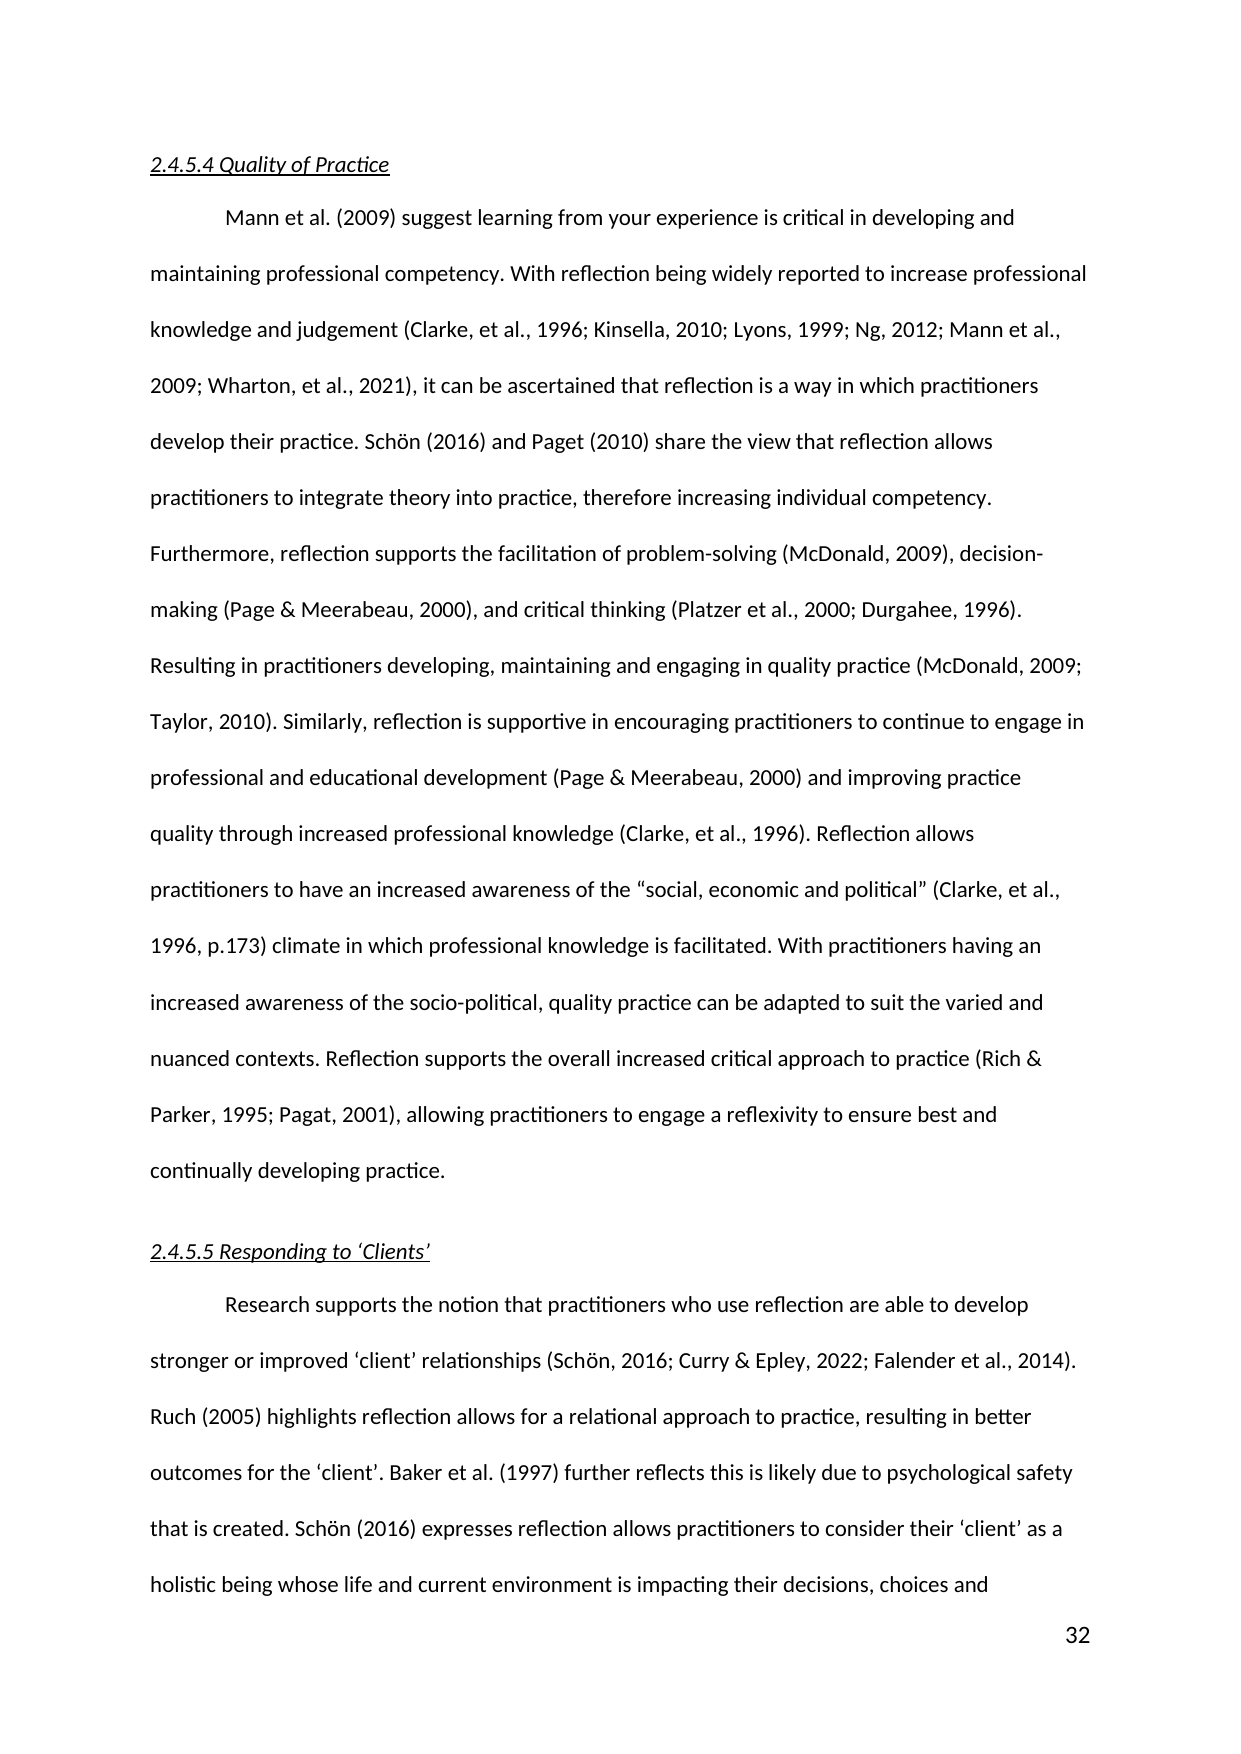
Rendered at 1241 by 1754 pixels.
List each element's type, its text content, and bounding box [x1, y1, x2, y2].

subtitle 2.4.5.4 Quality of Practice [150, 150, 1090, 178]
text Mann et al. (2009) suggest learning from your experience is critical in developing and maintaining professional competency. With reflection being widely reported to increase professional knowledge and judgement (Clarke, et al., 1996; Kinsella, 2010; Lyons, 1999; Ng, 2012; Mann et al., 2009; Wharton, et al., 2021), it can be ascertained that reflection is a way in which practitioners develop their practice. Schön (2016) and Paget (2010) share the view that reflection allows practitioners to integrate theory into practice, therefore increasing individual competency. Furthermore, reflection supports the facilitation of problem-solving (McDonald, 2009), decision-making (Page & Meerabeau, 2000), and critical thinking (Platzer et al., 2000; Durgahee, 1996). Resulting in practitioners developing, maintaining and engaging in quality practice (McDonald, 2009; Taylor, 2010). Similarly, reflection is supportive in encouraging practitioners to continue to engage in professional and educational development (Page & Meerabeau, 2000) and improving practice quality through increased professional knowledge (Clarke, et al., 1996). Reflection allows practitioners to have an increased awareness of the “social, economic and political” (Clarke, et al., 1996, p.173) climate in which professional knowledge is facilitated. With practitioners having an increased awareness of the socio-political, quality practice can be adapted to suit the varied and nuanced contexts. Reflection supports the overall increased critical approach to practice (Rich & Parker, 1995; Pagat, 2001), allowing practitioners to engage a reflexivity to ensure best and continually developing practice. [150, 203, 1090, 1184]
subtitle 2.4.5.5 Responding to ‘Clients’ [150, 1237, 1090, 1265]
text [150, 1290, 1090, 1598]
